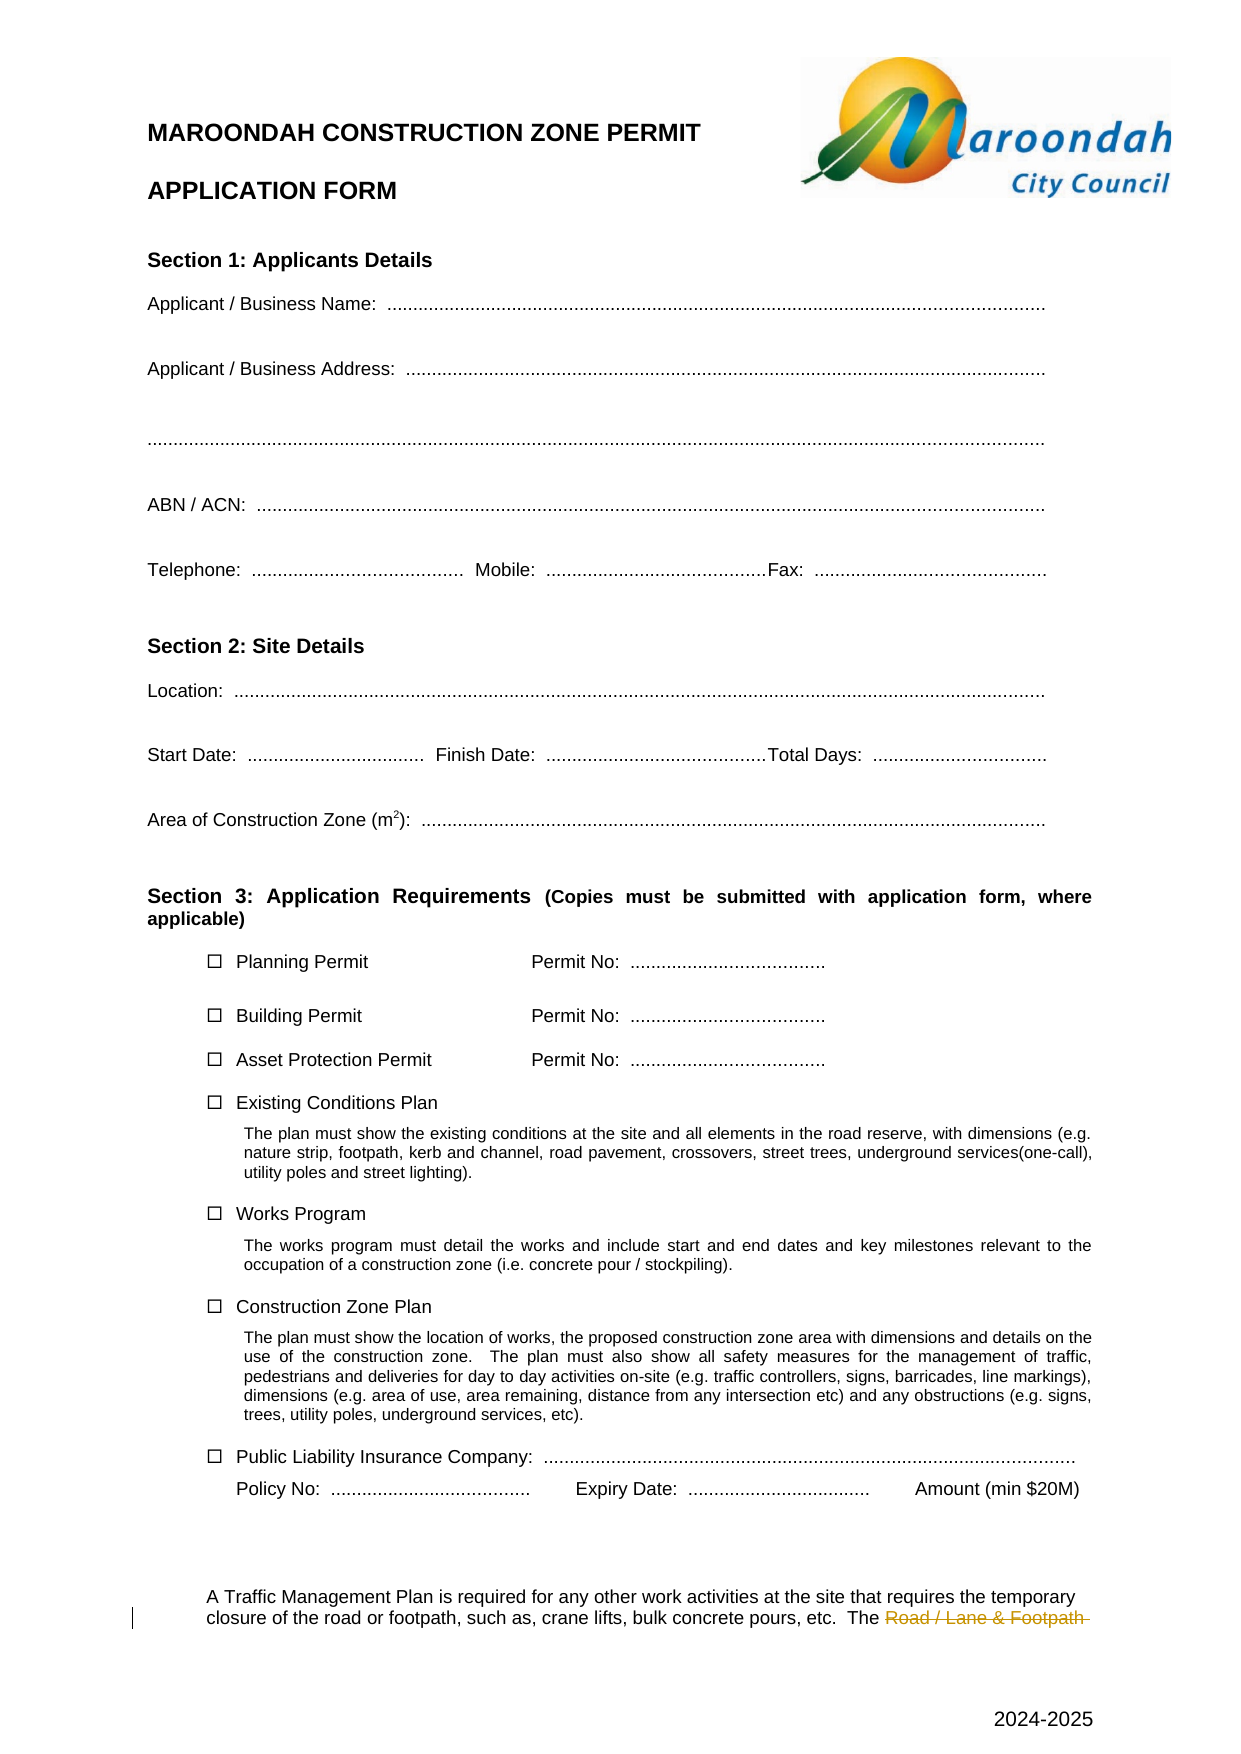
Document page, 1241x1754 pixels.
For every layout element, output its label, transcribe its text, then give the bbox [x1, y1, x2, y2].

text Policy No: Expiry Date: Amount (min $20M) [147, 1478, 1093, 1499]
subtitle MAROONDAH CONSTRUCTION ZONE PERMIT [147, 118, 800, 147]
list Construction Zone Plan [206, 1296, 1093, 1317]
text ABN / ACN: [147, 494, 1093, 516]
text Asset Protection Permit Permit No: [147, 1048, 1093, 1070]
subtitle Section 1: Applicants Details [147, 247, 1093, 271]
subtitle APPLICATION FORM [147, 176, 1093, 204]
text Public Liability Insurance Company: [147, 1445, 1093, 1467]
text Applicant / Business Name: [147, 293, 1093, 314]
list The plan must show the existing conditions at the site and all elements in the road reserve, with dimensions (e.g. nature strip, footpath, kerb and channel, road pavement, crossovers, street trees, underground services(one-call), utility poles and street lighting). [244, 1124, 1093, 1182]
text Area of Construction Zone (m2): [147, 809, 1093, 830]
text Building Permit Permit No: [147, 1005, 1093, 1027]
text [206, 1586, 1093, 1629]
list Existing Conditions Plan [206, 1092, 1093, 1113]
list The works program must detail the works and include start and end dates and key milestones relevant to the occupation of a construction zone (i.e. concrete pour / stockpiling). [244, 1236, 1093, 1274]
text Planning Permit Permit No: [147, 951, 1093, 973]
picture [800, 57, 1172, 198]
text Location: [147, 679, 1093, 701]
subtitle Section 2: Site Details [147, 634, 1093, 658]
subtitle Section 3: Application Requirements (Copies must be submitted with application form, where applicable) [147, 884, 1093, 929]
list Works Program [206, 1203, 1093, 1225]
text Telephone: Mobile: Fax: [147, 558, 1093, 580]
text Applicant / Business Address: [147, 358, 1093, 379]
text Start Date: Finish Date: Total Days: [147, 744, 1093, 766]
list The plan must show the location of works, the proposed construction zone area with dimensions and details on the use of the construction zone. The plan must also show all safety measures for the management of traffic, pedestrians and deliveries for day to day activities on-site (e.g. traffic controllers, signs, barricades, line markings), dimensions (e.g. area of use, area remaining, distance from any intersection etc) and any obstructions (e.g. signs, trees, utility poles, underground services, etc). [244, 1328, 1093, 1424]
